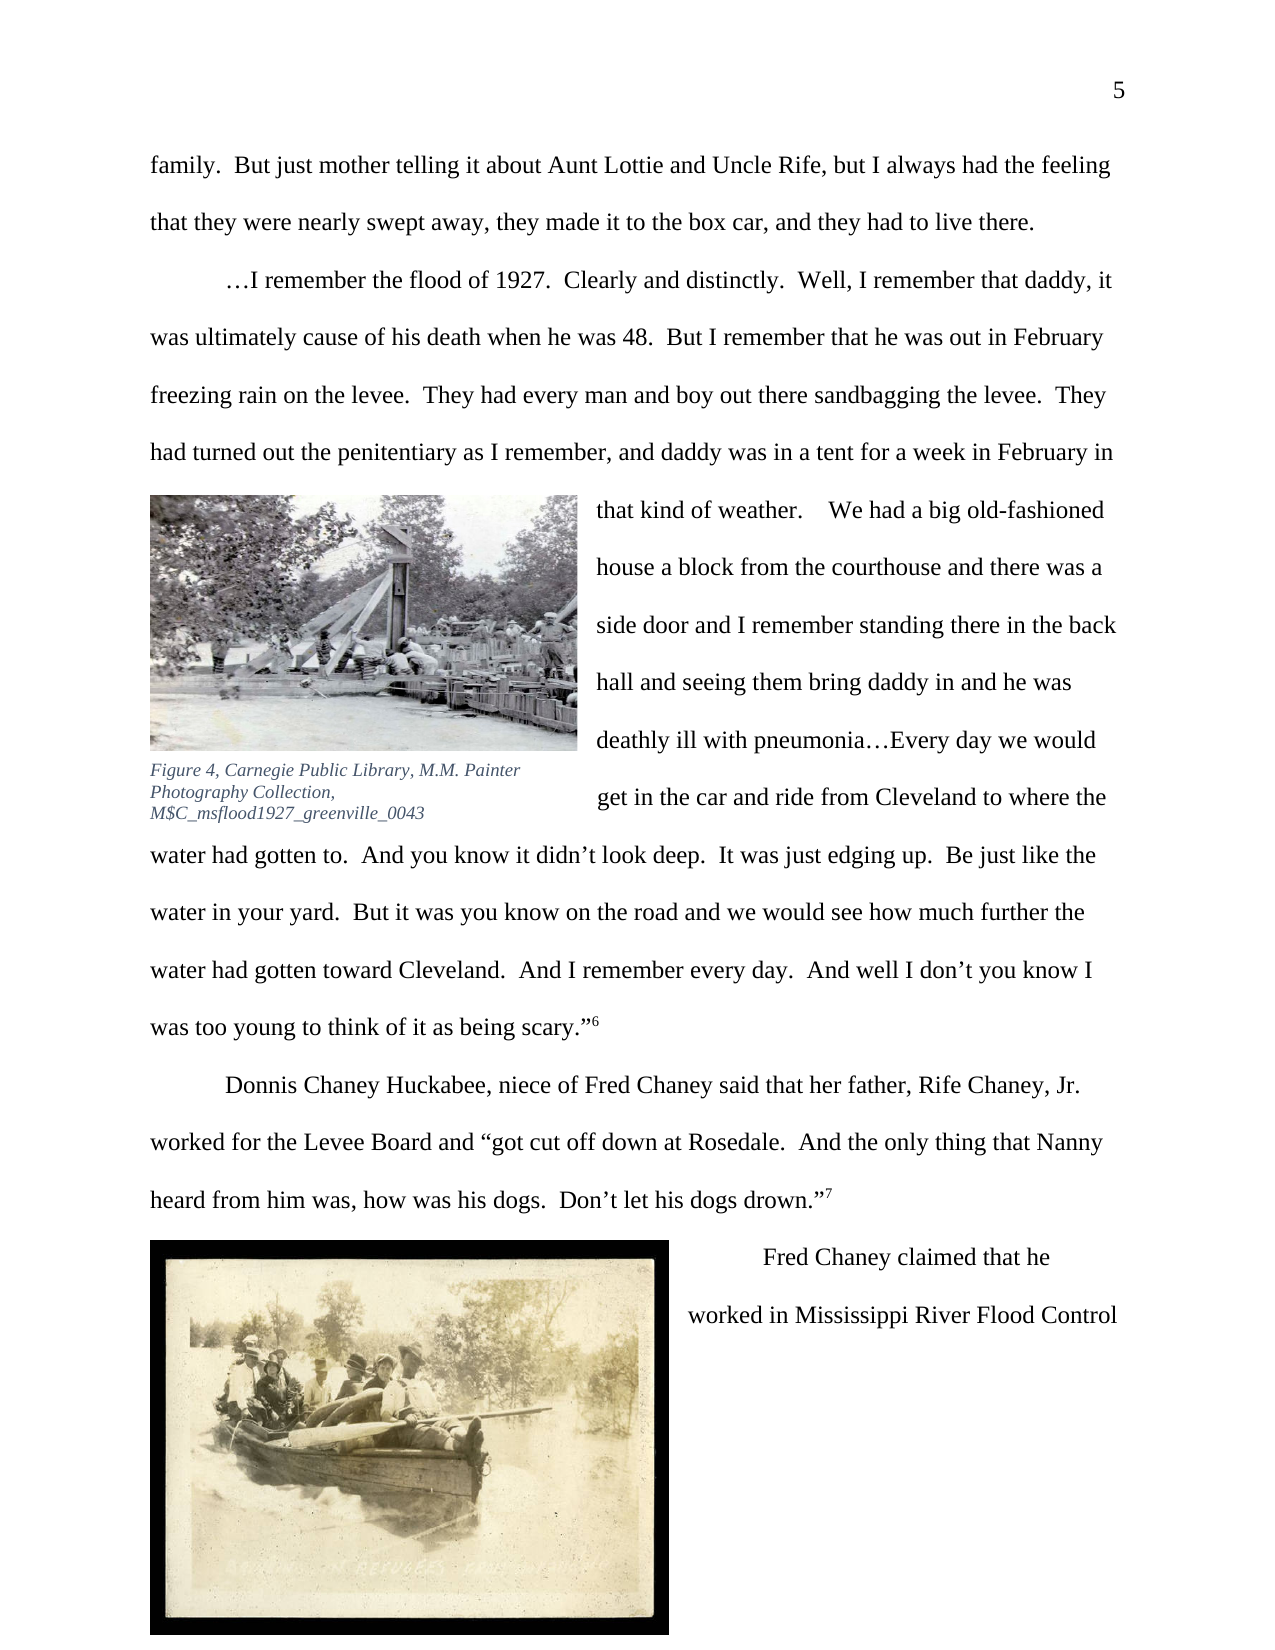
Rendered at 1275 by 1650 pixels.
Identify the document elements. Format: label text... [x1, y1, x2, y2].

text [150, 150, 1125, 236]
picture [150, 1240, 669, 1635]
text that kind of weather. We had a big old-fashioned house a block from the courthouse and there was a side door and I remember standing there in the back hall and seeing them bring daddy in and he was deathly ill with pneumonia…Every day we would get in the car and ride from Cleveland to where the water had gotten to. And you know it didn’t look deep. It was just edging up. Be just like the water in your yard. But it was you know on the road and we would see how much further the water had gotten toward Cleveland. And I remember every day. And well I don’t you know I was too young to think of it as being scary.” [150, 495, 1125, 1041]
text …I remember the flood of 1927. Clearly and distinctly. Well, I remember that daddy, it was ultimately cause of his death when he was 48. But I remember that he was out in February freezing rain on the levee. They had every man and boy out there sandbagging the levee. They had turned out the penitentiary as I remember, and daddy was in a tent for a week in February in [150, 265, 1125, 466]
text Donnis Chaney Huckabee, niece of Fred Chaney said that her father, Rife Chaney, Jr. worked for the Levee Board and “got cut off down at Rosedale. And the only thing that Nanny heard from him was, how was his dogs. Don’t let his dogs drown.” [150, 1070, 1125, 1214]
picture [150, 495, 578, 751]
